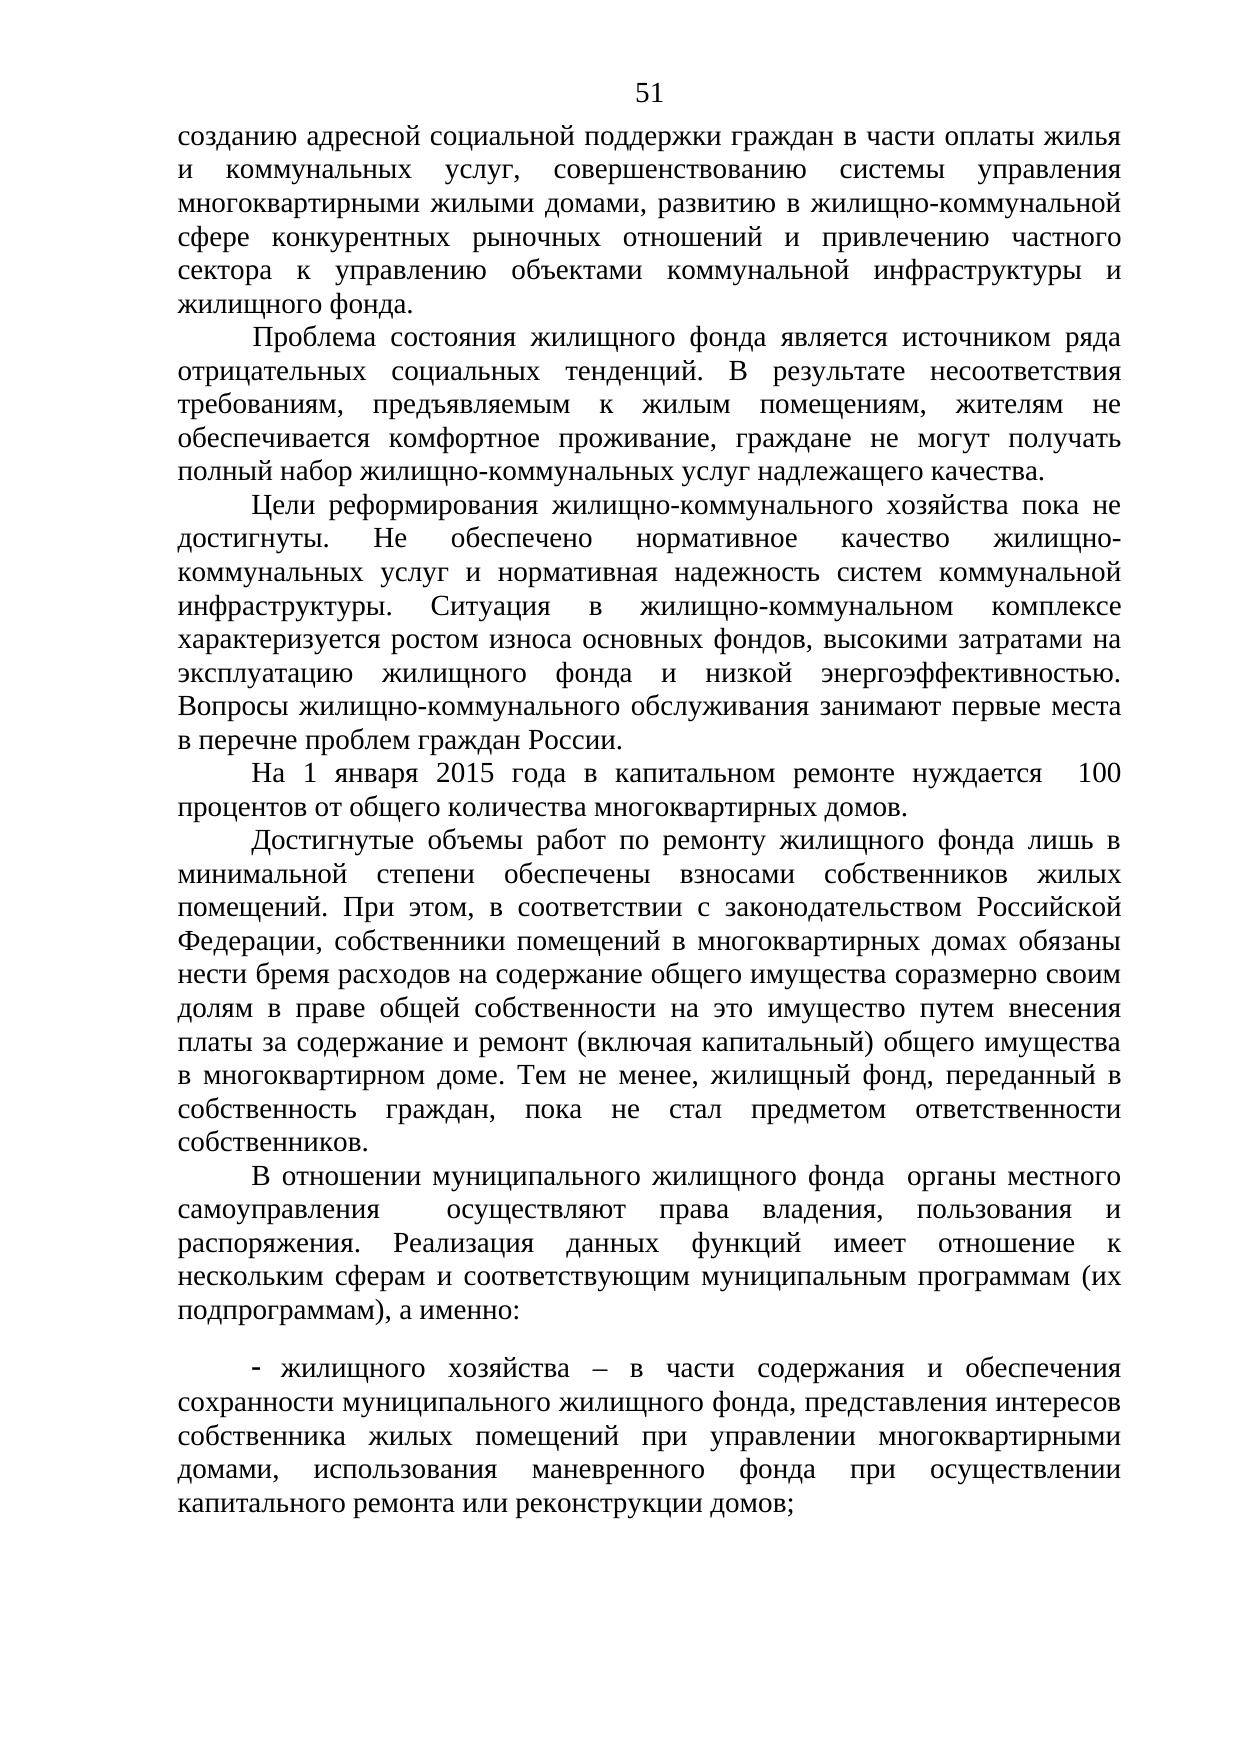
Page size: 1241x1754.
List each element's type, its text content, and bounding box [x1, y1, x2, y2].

text Проблема состояния жилищного фонда является источником ряда отрицательных социальных тенденций. В результате несоответствия требованиям, предъявляемым к жилым помещениям, жителям не обеспечивается комфортное проживание, граждане не могут получать полный набор жилищно-коммунальных услуг надлежащего качества. [177, 319, 1122, 487]
text Достигнутые объемы работ по ремонту жилищного фонда лишь в минимальной степени обеспечены взносами собственников жилых помещений. При этом, в соответствии с законодательством Российской Федерации, собственники помещений в многоквартирных домах обязаны нести бремя расходов на содержание общего имущества соразмерно своим долям в праве общей собственности на это имущество путем внесения платы за содержание и ремонт (включая капитальный) общего имущества в многоквартирном доме. Тем не менее, жилищный фонд, переданный в собственность граждан, пока не стал предметом ответственности собственников. [177, 822, 1122, 1158]
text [177, 118, 1122, 319]
text Цели реформирования жилищно-коммунального хозяйства пока не достигнуты. Не обеспечено нормативное качество жилищно-коммунальных услуг и нормативная надежность систем коммунальной инфраструктуры. Ситуация в жилищно-коммунальном комплексе характеризуется ростом износа основных фондов, высокими затратами на эксплуатацию жилищного фонда и низкой энергоэффективностью. Вопросы жилищно-коммунального обслуживания занимают первые места в перечне проблем граждан России. [177, 487, 1122, 755]
list жилищного хозяйства – в части содержания и обеспечения сохранности муниципального жилищного фонда, представления интересов собственника жилых помещений при управлении многоквартирными домами, использования маневренного фонда при осуществлении капитального ремонта или реконструкции домов; [177, 1351, 1122, 1518]
text В отношении муниципального жилищного фонда органы местного самоуправления осуществляют права владения, пользования и распоряжения. Реализация данных функций имеет отношение к нескольким сферам и соответствующим муниципальным программам (их подпрограммам), а именно: [177, 1158, 1122, 1326]
text На 1 января 2015 года в капитальном ремонте нуждается 100 процентов от общего количества многоквартирных домов. [177, 755, 1122, 822]
